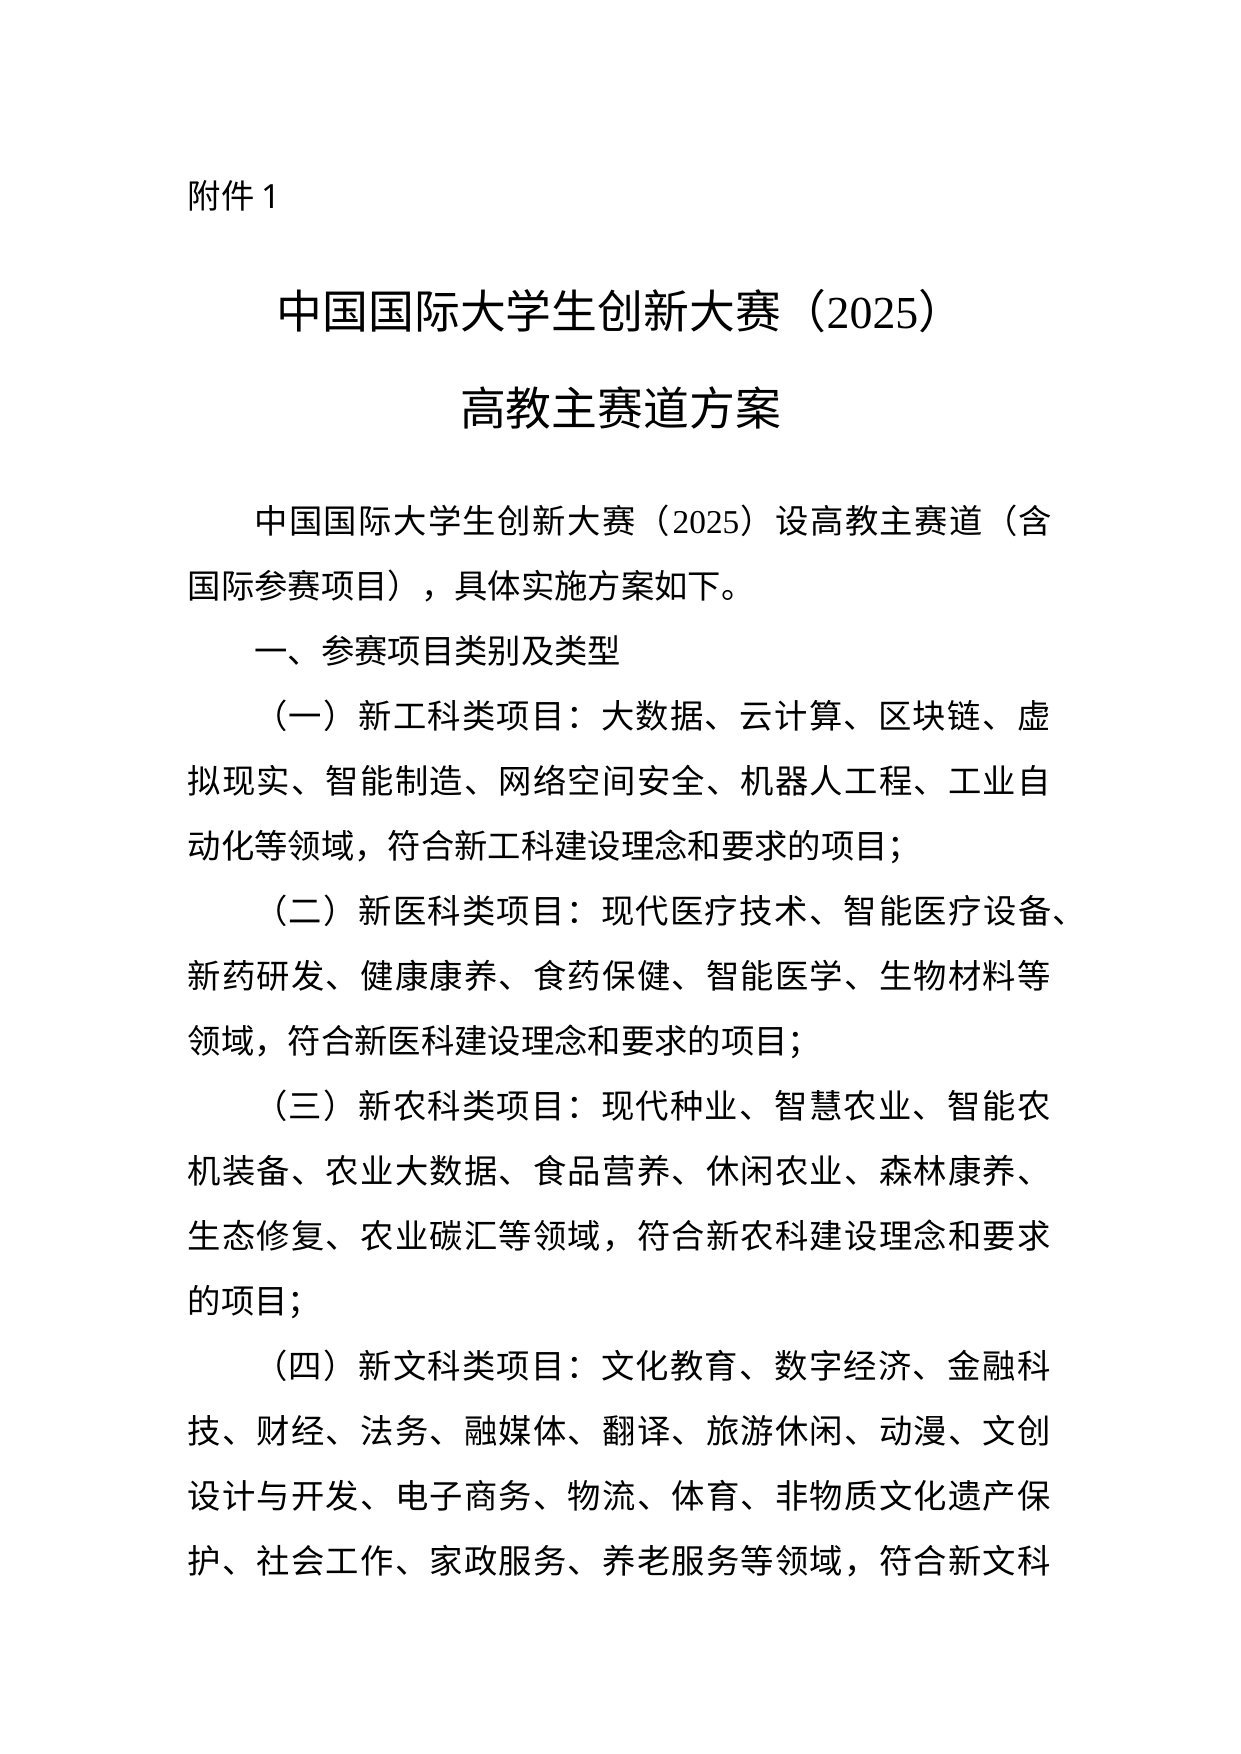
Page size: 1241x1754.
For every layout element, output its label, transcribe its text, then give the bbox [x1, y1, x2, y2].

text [187, 1332, 1053, 1592]
text （二）新医科类项目：现代医疗技术、智能医疗设备、新药研发、健康康养、食药保健、智能医学、生物材料等领域，符合新医科建设理念和要求的项目； [187, 877, 1053, 1072]
text （三）新农科类项目：现代种业、智慧农业、智能农机装备、农业大数据、食品营养、休闲农业、森林康养、生态修复、农业碳汇等领域，符合新农科建设理念和要求的项目； [187, 1072, 1053, 1332]
text 一、参赛项目类别及类型 [187, 617, 1053, 682]
text 中国国际大学生创新大赛（2025）设高教主赛道（含国际参赛项目），具体实施方案如下。 [187, 487, 1053, 617]
text 中国国际大学生创新大赛（2025） [187, 259, 1053, 357]
text 附件1 [187, 162, 1053, 227]
text 高教主赛道方案 [187, 357, 1053, 454]
text （一）新工科类项目：大数据、云计算、区块链、虚拟现实、智能制造、网络空间安全、机器人工程、工业自动化等领域，符合新工科建设理念和要求的项目； [187, 682, 1053, 877]
